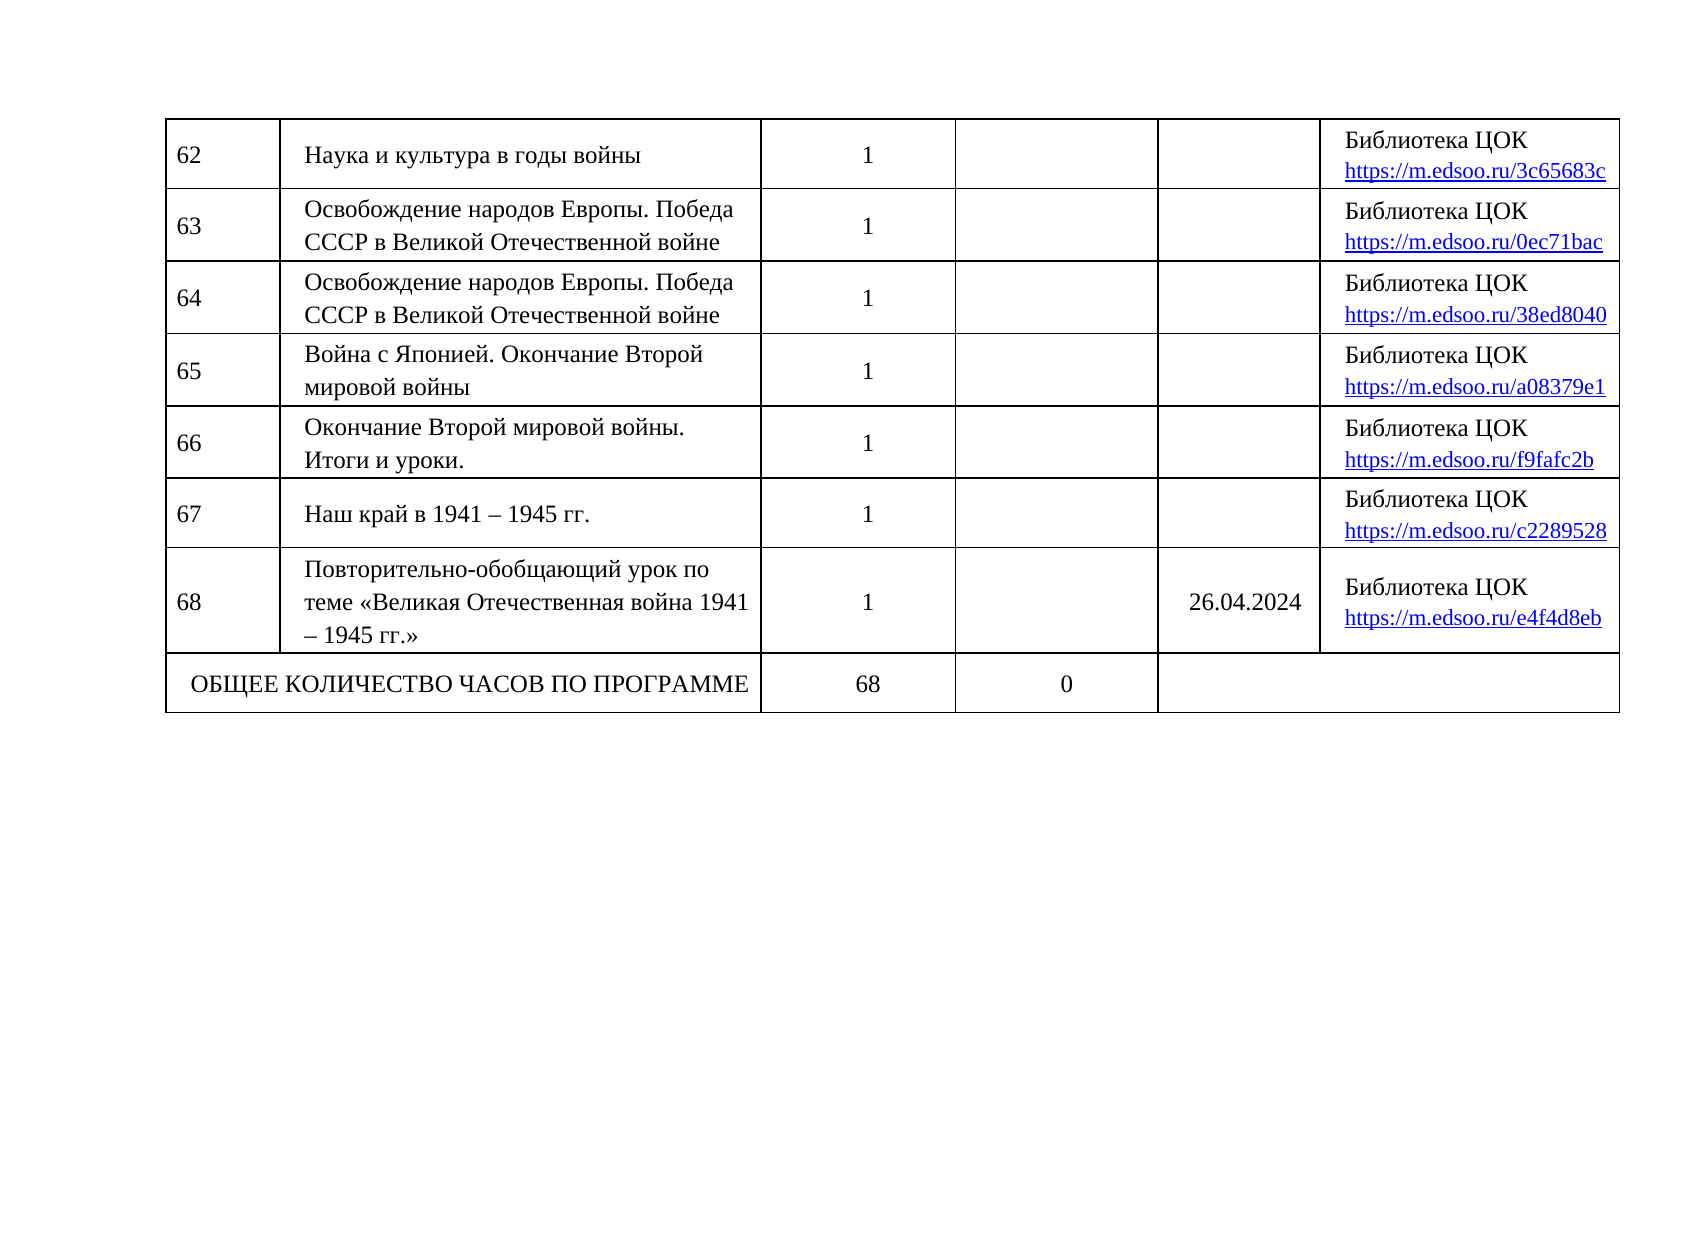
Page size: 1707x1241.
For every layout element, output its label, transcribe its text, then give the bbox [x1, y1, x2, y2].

table_cell 1 [762, 334, 955, 405]
table_cell Библиотека ЦОК https://m.edsoo.ru/3c65683c [1321, 120, 1619, 188]
table_cell [956, 120, 1157, 188]
table_cell Повторительно-обобщающий урок по теме «Великая Отечественная война 1941 – 1945 гг.» [281, 548, 760, 652]
table_cell 68 [762, 654, 955, 712]
table_cell Библиотека ЦОК https://m.edsoo.ru/a08379e1 [1321, 334, 1619, 405]
table_cell 1 [762, 407, 955, 477]
table_cell Библиотека ЦОК https://m.edsoo.ru/38ed8040 [1321, 262, 1619, 332]
table_cell ОБЩЕЕ КОЛИЧЕСТВО ЧАСОВ ПО ПРОГРАММЕ [167, 654, 760, 712]
table_cell 65 [167, 334, 279, 405]
table_cell Библиотека ЦОК https://m.edsoo.ru/f9fafc2b [1321, 407, 1619, 477]
table_cell [956, 189, 1157, 260]
table_cell [956, 407, 1157, 477]
table_cell Наш край в 1941 – 1945 гг. [281, 479, 760, 547]
table_cell [1159, 189, 1319, 260]
table_cell [956, 548, 1157, 652]
table_cell [956, 479, 1157, 547]
table_cell Библиотека ЦОК https://m.edsoo.ru/c2289528 [1321, 479, 1619, 547]
table_cell [956, 334, 1157, 405]
table_cell 66 [167, 407, 279, 477]
table_cell [1159, 479, 1319, 547]
table_cell [956, 262, 1157, 332]
table_cell Наука и культура в годы войны [281, 120, 760, 188]
table_cell 1 [762, 479, 955, 547]
table_cell 1 [762, 548, 955, 652]
table_cell [1159, 407, 1319, 477]
table_cell [1159, 334, 1319, 405]
table_cell 26.04.2024 [1159, 548, 1319, 652]
table_cell 62 [167, 120, 279, 188]
table_cell [1159, 262, 1319, 332]
table_cell Освобождение народов Европы. Победа СССР в Великой Отечественной войне [281, 189, 760, 260]
table_cell 64 [167, 262, 279, 332]
table_cell Библиотека ЦОК https://m.edsoo.ru/e4f4d8eb [1321, 548, 1619, 652]
table_cell 67 [167, 479, 279, 547]
table_cell Окончание Второй мировой войны. Итоги и уроки. [281, 407, 760, 477]
table_cell 1 [762, 120, 955, 188]
table_cell Библиотека ЦОК https://m.edsoo.ru/0ec71bac [1321, 189, 1619, 260]
table_cell 0 [956, 654, 1157, 712]
table_cell 63 [167, 189, 279, 260]
table_cell [1159, 120, 1319, 188]
table_cell Освобождение народов Европы. Победа СССР в Великой Отечественной войне [281, 262, 760, 332]
table_cell [1159, 654, 1619, 712]
table_cell Война с Японией. Окончание Второй мировой войны [281, 334, 760, 405]
table_cell 1 [762, 189, 955, 260]
table_cell 68 [167, 548, 279, 652]
table_cell 1 [762, 262, 955, 332]
